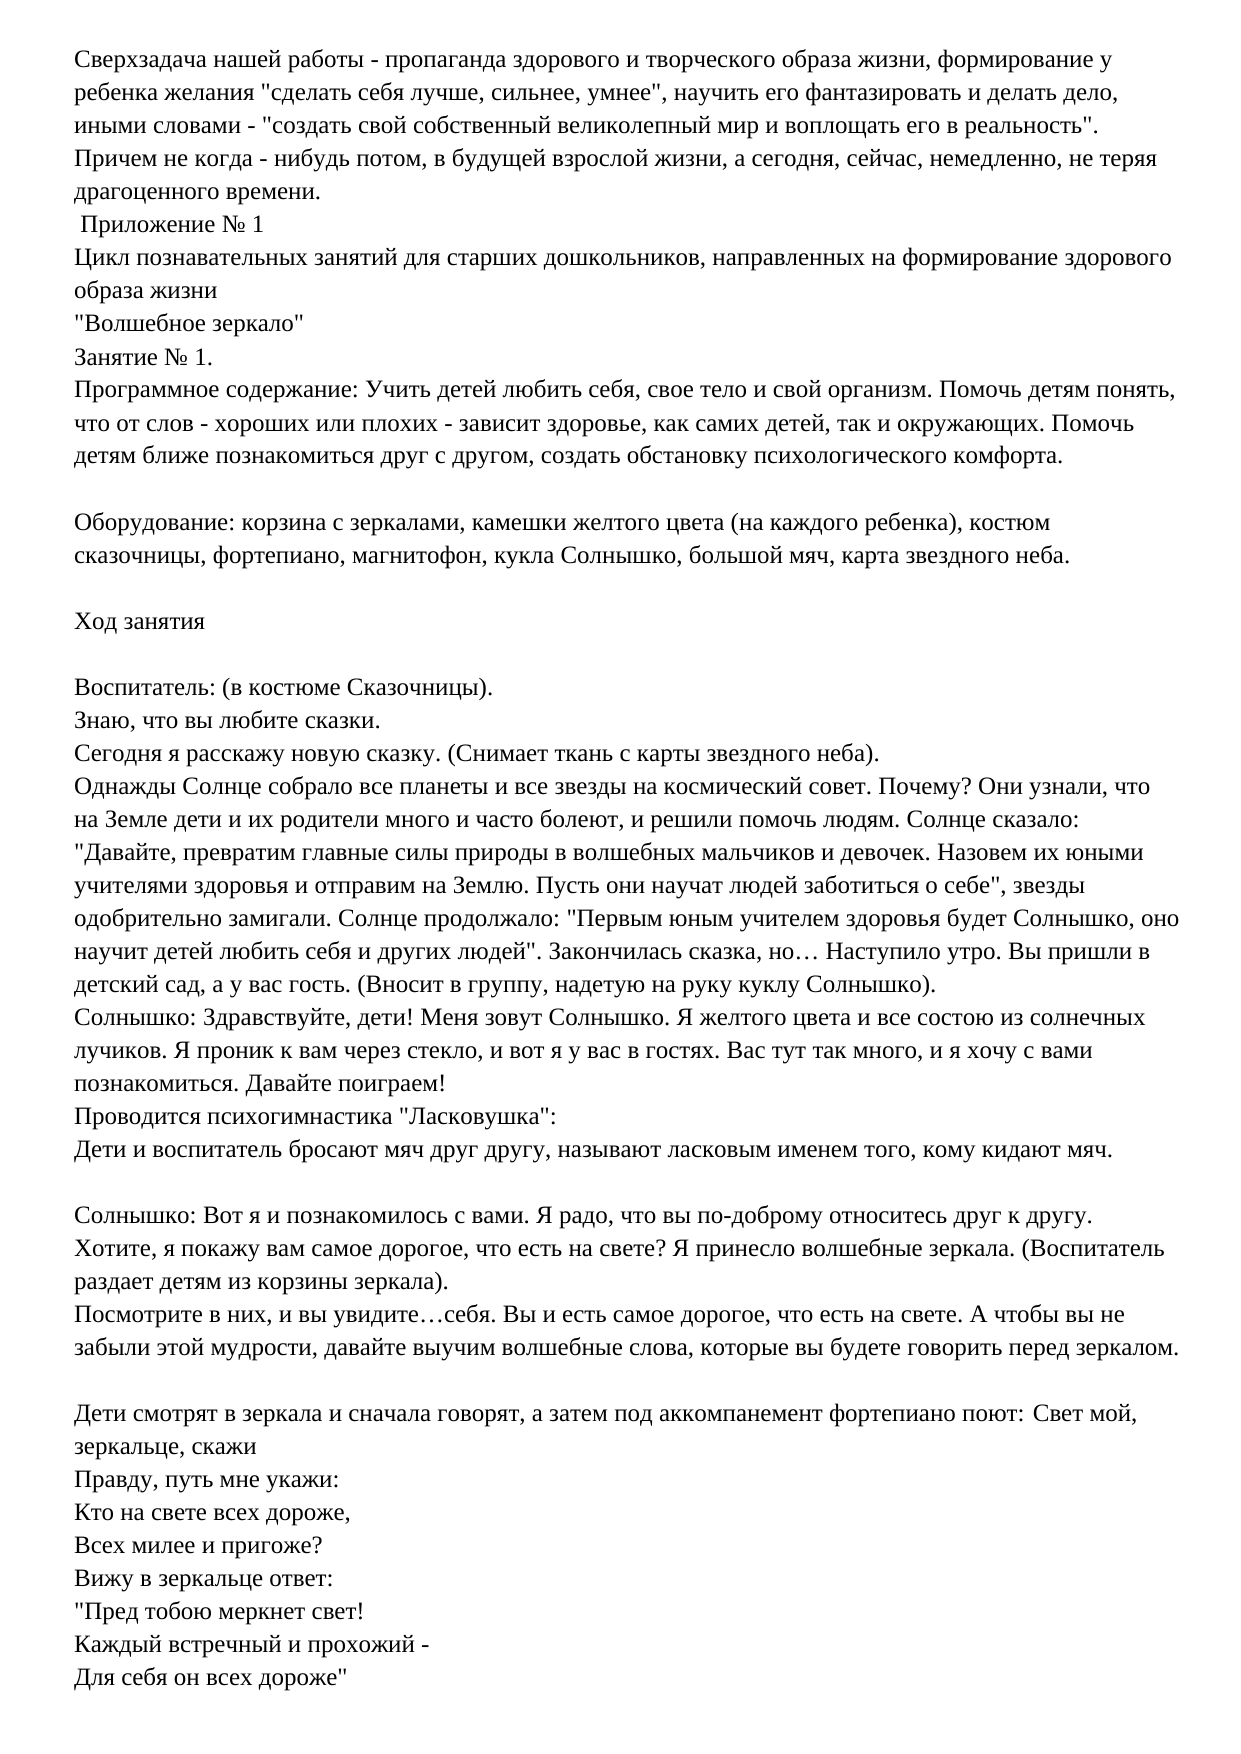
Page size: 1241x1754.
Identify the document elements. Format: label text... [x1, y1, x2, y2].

text "Волшебное зеркало" [74, 308, 1181, 337]
text Солнышко: Вот я и познакомилось с вами. Я радо, что вы по-доброму относитесь друг к другу. Хотите, я покажу вам самое дорогое, что есть на свете? Я принесло волшебные зеркала. (Воспитатель раздает детям из корзины зеркала). [74, 1200, 1181, 1295]
text Для себя он всех дороже" [74, 1662, 1181, 1691]
text Приложение № 1 [74, 209, 1181, 238]
text Сверхзадача нашей работы - пропаганда здорового и творческого образа жизни, формирование у ребенка желания "сделать себя лучше, сильнее, умнее", научить его фантазировать и делать дело, иными словами - "создать свой собственный великолепный мир и воплощать его в реальность". Причем не когда - нибудь потом, в будущей взрослой жизни, а сегодня, сейчас, немедленно, не теряя драгоценного времени. [74, 44, 1181, 205]
text Занятие № 1. [74, 342, 1181, 370]
text Проводится психогимнастика "Ласковушка": [74, 1101, 1181, 1130]
text Солнышко: Здравствуйте, дети! Меня зовут Солнышко. Я желтого цвета и все состою из солнечных лучиков. Я проник к вам через стекло, и вот я у вас в гостях. Вас тут так много, и я хочу с вами познакомиться. Давайте поиграем! [74, 1002, 1181, 1097]
text Однажды Солнце собрало все планеты и все звезды на космический совет. Почему? Они узнали, что на Земле дети и их родители много и часто болеют, и решили помочь людям. Солнце сказало: "Давайте, превратим главные силы природы в волшебных мальчиков и девочек. Назовем их юными учителями здоровья и отправим на Землю. Пусть они научат людей заботиться о себе", звезды одобрительно замигали. Солнце продолжало: "Первым юным учителем здоровья будет Солнышко, оно научит детей любить себя и других людей". Закончилась сказка, но… Наступило утро. Вы пришли в детский сад, а у вас гость. (Вносит в группу, надетую на руку куклу Солнышко). [74, 771, 1181, 998]
text Знаю, что вы любите сказки. [74, 705, 1181, 733]
text Ход занятия [74, 606, 1181, 634]
text Всех милее и пригоже? [74, 1530, 1181, 1559]
text Сегодня я расскажу новую сказку. (Снимает ткань с карты звездного неба). [74, 738, 1181, 767]
text Оборудование: корзина с зеркалами, камешки желтого цвета (на каждого ребенка), костюм сказочницы, фортепиано, магнитофон, кукла Солнышко, большой мяч, карта звездного неба. [74, 507, 1181, 568]
text Посмотрите в них, и вы увидите…себя. Вы и есть самое дорогое, что есть на свете. А чтобы вы не забыли этой мудрости, давайте выучим волшебные слова, которые вы будете говорить перед зеркалом. [74, 1299, 1181, 1361]
text Кто на свете всех дороже, [74, 1497, 1181, 1526]
text Дети смотрят в зеркала и сначала говорят, а затем под аккомпанемент фортепиано поют: Свет мой, зеркальце, скажи [74, 1398, 1181, 1460]
text "Пред тобою меркнет свет! [74, 1596, 1181, 1625]
text Дети и воспитатель бросают мяч друг другу, называют ласковым именем того, кому кидают мяч. [74, 1134, 1181, 1163]
text Правду, путь мне укажи: [74, 1464, 1181, 1493]
text Программное содержание: Учить детей любить себя, свое тело и свой организм. Помочь детям понять, что от слов - хороших или плохих - зависит здоровье, как самих детей, так и окружающих. Помочь детям ближе познакомиться друг с другом, создать обстановку психологического комфорта. [74, 374, 1181, 469]
text Цикл познавательных занятий для старших дошкольников, направленных на формирование здорового образа жизни [74, 242, 1181, 304]
text Вижу в зеркальце ответ: [74, 1563, 1181, 1592]
text Каждый встречный и прохожий - [74, 1629, 1181, 1658]
text Воспитатель: (в костюме Сказочницы). [74, 672, 1181, 701]
